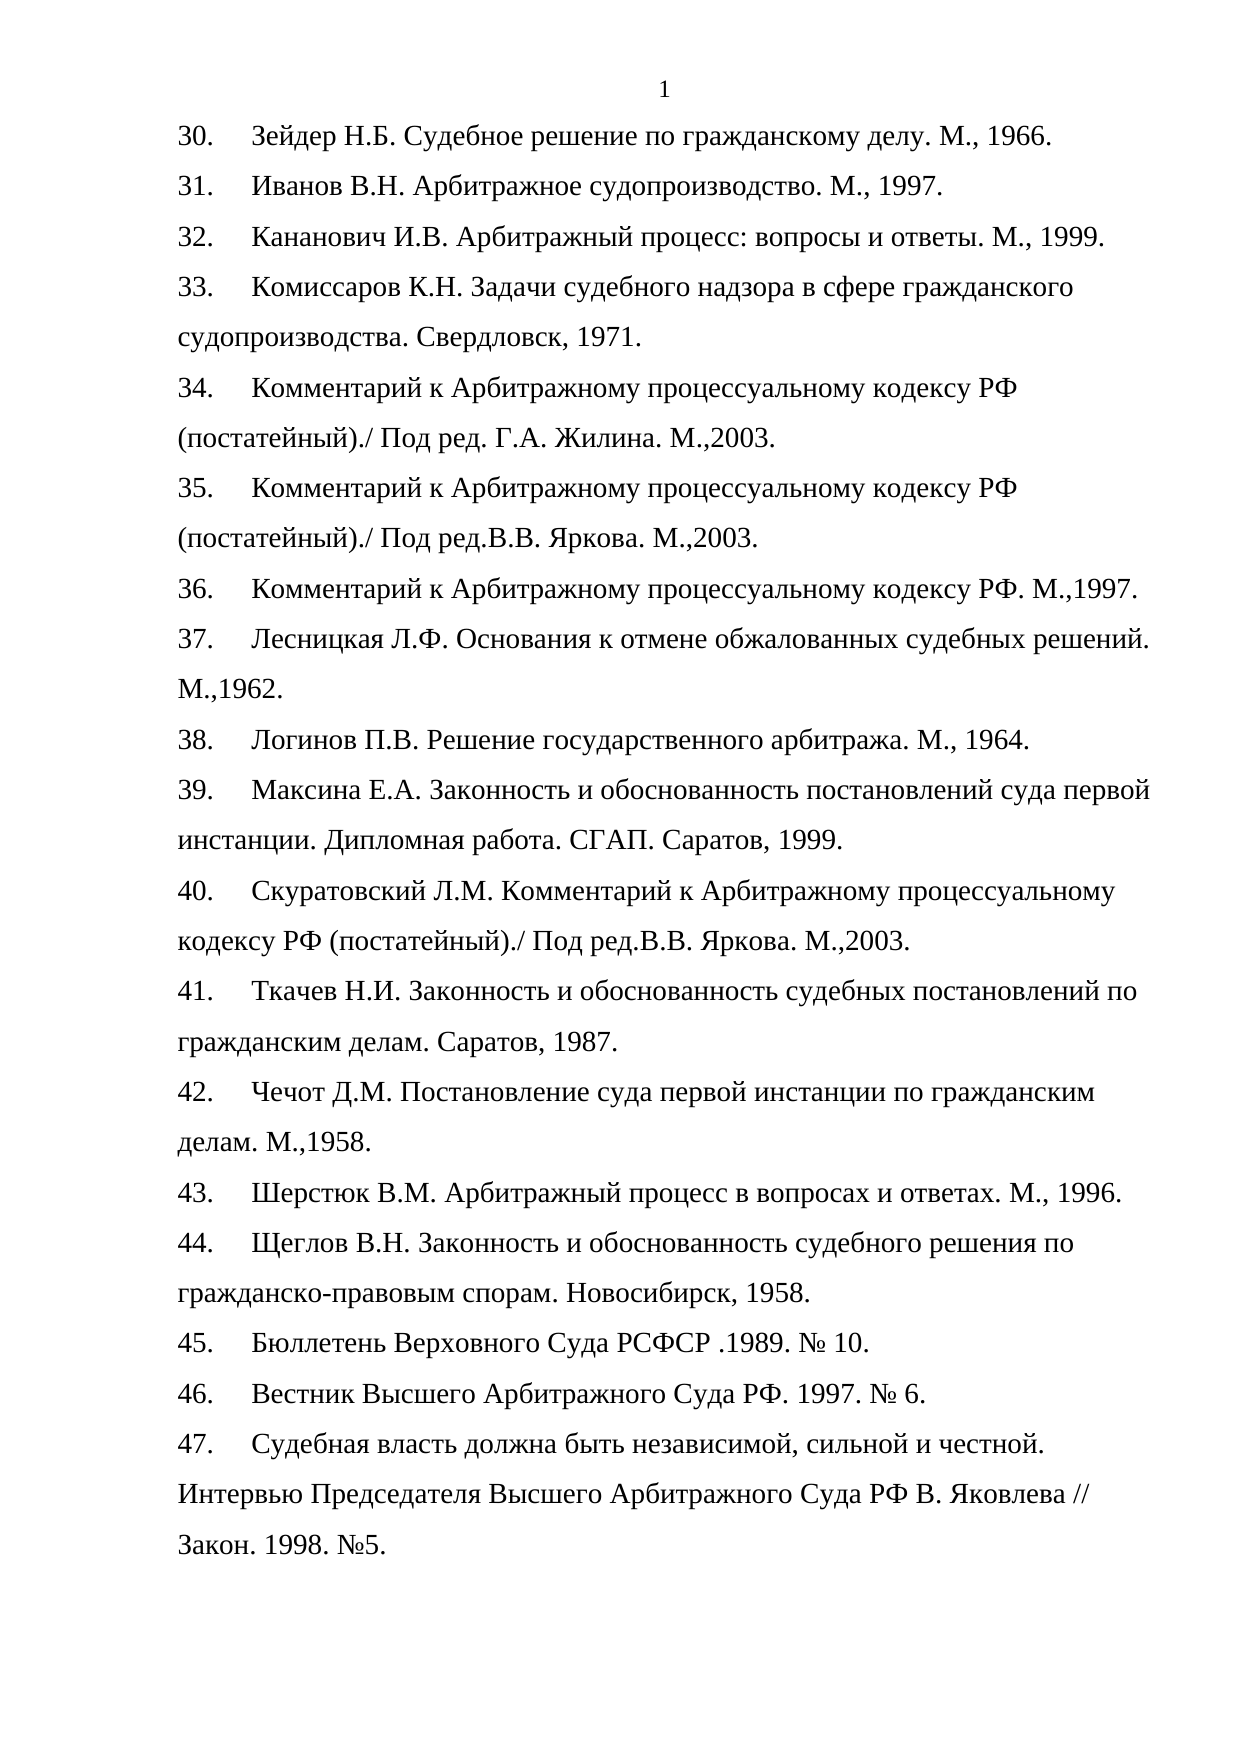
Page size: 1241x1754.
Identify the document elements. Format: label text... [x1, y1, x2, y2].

list Скуратовский Л.М. Комментарий к Арбитражному процессуальному кодексу РФ (постатейный)./ Под ред.В.В. Яркова. М.,2003. [177, 873, 1152, 957]
list Шерстюк В.М. Арбитражный процесс в вопросах и ответах. М., 1996. [177, 1175, 1152, 1208]
list Комментарий к Арбитражному процессуальному кодексу РФ (постатейный)./ Под ред.В.В. Яркова. М.,2003. [177, 470, 1152, 554]
list Комментарий к Арбитражному процессуальному кодексу РФ (постатейный)./ Под ред. Г.А. Жилина. М.,2003. [177, 370, 1152, 453]
list Лесницкая Л.Ф. Основания к отмене обжалованных судебных решений. М.,1962. [177, 621, 1152, 705]
list Бюллетень Верховного Суда РСФСР .1989. № 10. [177, 1326, 1152, 1359]
list Комиссаров К.Н. Задачи судебного надзора в сфере гражданского судопроизводства. Свердловск, 1971. [177, 269, 1152, 353]
list Щеглов В.Н. Законность и обоснованность судебного решения по гражданско-правовым спорам. Новосибирск, 1958. [177, 1225, 1152, 1309]
list Логинов П.В. Решение государственного арбитража. М., 1964. [177, 722, 1152, 755]
list Комментарий к Арбитражному процессуальному кодексу РФ. М.,1997. [177, 571, 1152, 604]
list Чечот Д.М. Постановление суда первой инстанции по гражданским делам. М.,1958. [177, 1074, 1152, 1158]
list Зейдер Н.Б. Судебное решение по гражданскому делу. М., 1966. [177, 118, 1152, 152]
list Судебная власть должна быть независимой, сильной и честной. Интервью Председателя Высшего Арбитражного Суда РФ В. Яковлева // Закон. 1998. №5. [177, 1426, 1152, 1560]
list Ткачев Н.И. Законность и обоснованность судебных постановлений по гражданским делам. Саратов, 1987. [177, 973, 1152, 1057]
list Иванов В.Н. Арбитражное судопроизводство. М., 1997. [177, 168, 1152, 202]
list Кананович И.В. Арбитражный процесс: вопросы и ответы. М., 1999. [177, 219, 1152, 252]
list Максина Е.А. Законность и обоснованность постановлений суда первой инстанции. Дипломная работа. СГАП. Саратов, 1999. [177, 772, 1152, 856]
list Вестник Высшего Арбитражного Суда РФ. 1997. № 6. [177, 1376, 1152, 1409]
